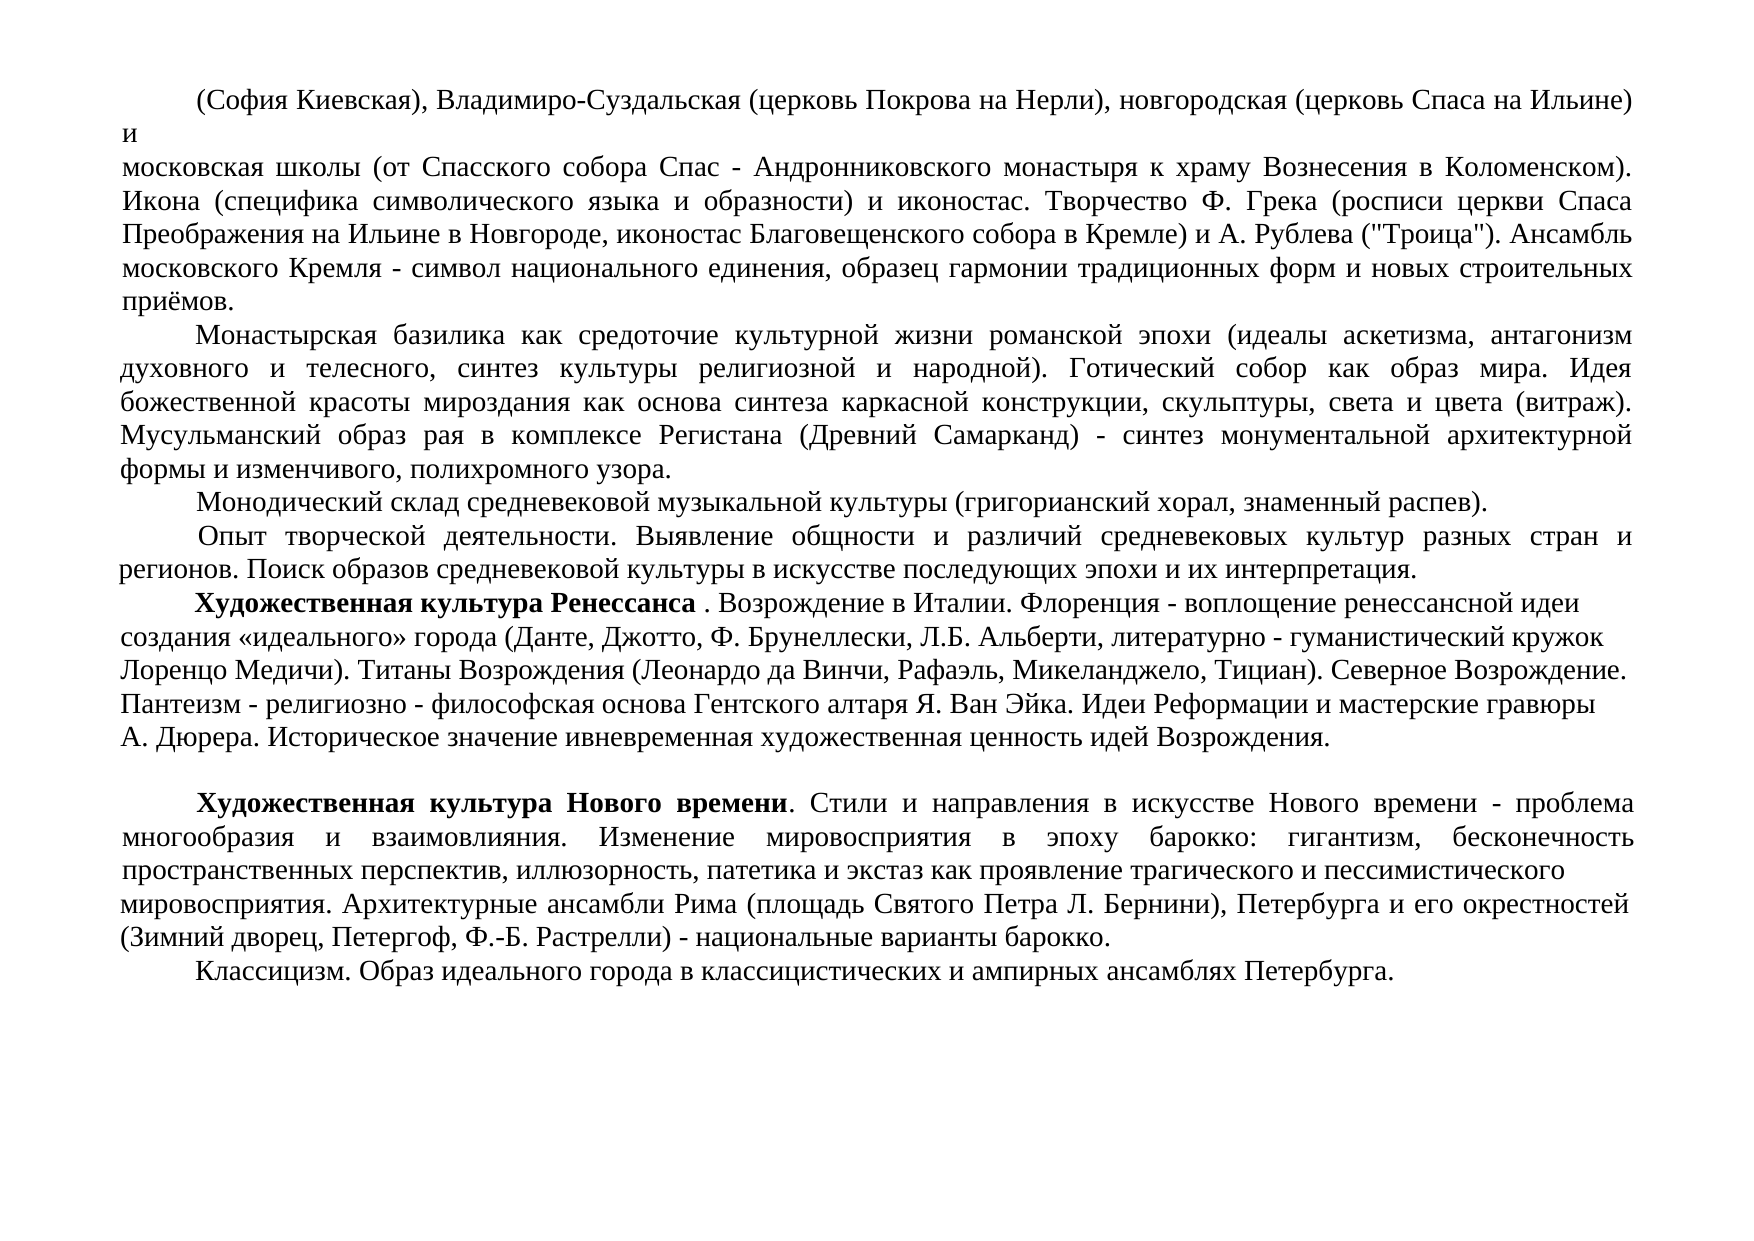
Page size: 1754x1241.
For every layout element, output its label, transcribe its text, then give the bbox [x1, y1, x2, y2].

text Монодический склад средневековой музыкальной культуры (григорианский хорал, знаменный распев). [196, 485, 1636, 518]
text Классицизм. Образ идеального города в классицистических и ампирных ансамблях Петербурга. [120, 953, 1631, 987]
text (София Киевская), Владимиро-Суздальская (церковь Покрова на Нерли), новгородская (церковь Спаса на Ильине) и московская школы (от Спасского собора Спас - Андронниковского монастыря к храму Вознесения в Коломенском). Икона (специфика символического языка и образности) и иконостас. Творчество Ф. Грека (росписи церкви Спаса Преображения на Ильине в Новгороде, иконостас Благовещенского собора в Кремле) и А. Рублева ("Троица"). Ансамбль московского Кремля - символ национального единения, образец гармонии традиционных форм и новых строительных приёмов. [122, 82, 1634, 317]
text Монастырская базилика как средоточие культурной жизни романской эпохи (идеалы аскетизма, антагонизм духовного и телесного, синтез культуры религиозной и народной). Готический собор как образ мира. Идея божественной красоты мироздания как основа синтеза каркасной конструкции, скульптуры, света и цвета (витраж). Мусульманский образ рая в комплексе Регистана (Древний Самарканд) - синтез монументальной архитектурной формы и изменчивого, полихромного узора. [120, 317, 1634, 485]
text Художественная культура Нового времени. Стили и направления в искусстве Нового времени - проблема многообразия и взаимовлияния. Изменение мировосприятия в эпоху барокко: гигантизм, бесконечность пространственных перспектив, иллюзорность, патетика и экстаз как проявление трагического и пессимистического [122, 786, 1635, 886]
text мировосприятия. Архитектурные ансамбли Рима (площадь Святого Петра Л. Бернини), Петербурга и его окрестностей (Зимний дворец, Петергоф, Ф.-Б. Растрелли) - национальные варианты барокко. [120, 886, 1630, 953]
text Художественная культура Ренессанса . Возрождение в Италии. Флоренция - воплощение ренессансной идеи создания «идеального» города (Данте, Джотто, Ф. Брунеллески, Л.Б. Альберти, литературно - гуманистический кружок Лоренцо Медичи). Титаны Возрождения (Леонардо да Винчи, Рафаэль, Микеланджело, Тициан). Северное Возрождение. Пантеизм - религиозно - философская основа Гентского алтаря Я. Ван Эйка. Идеи Реформации и мастерские гравюры А. Дюрера. Историческое значение ивневременная художественная ценность идей Возрождения. [120, 586, 1636, 753]
text Опыт творческой деятельности. Выявление общности и различий средневековых культур разных стран и регионов. Поиск образов средневековой культуры в искусстве последующих эпохи и их интерпретация. [118, 518, 1634, 586]
